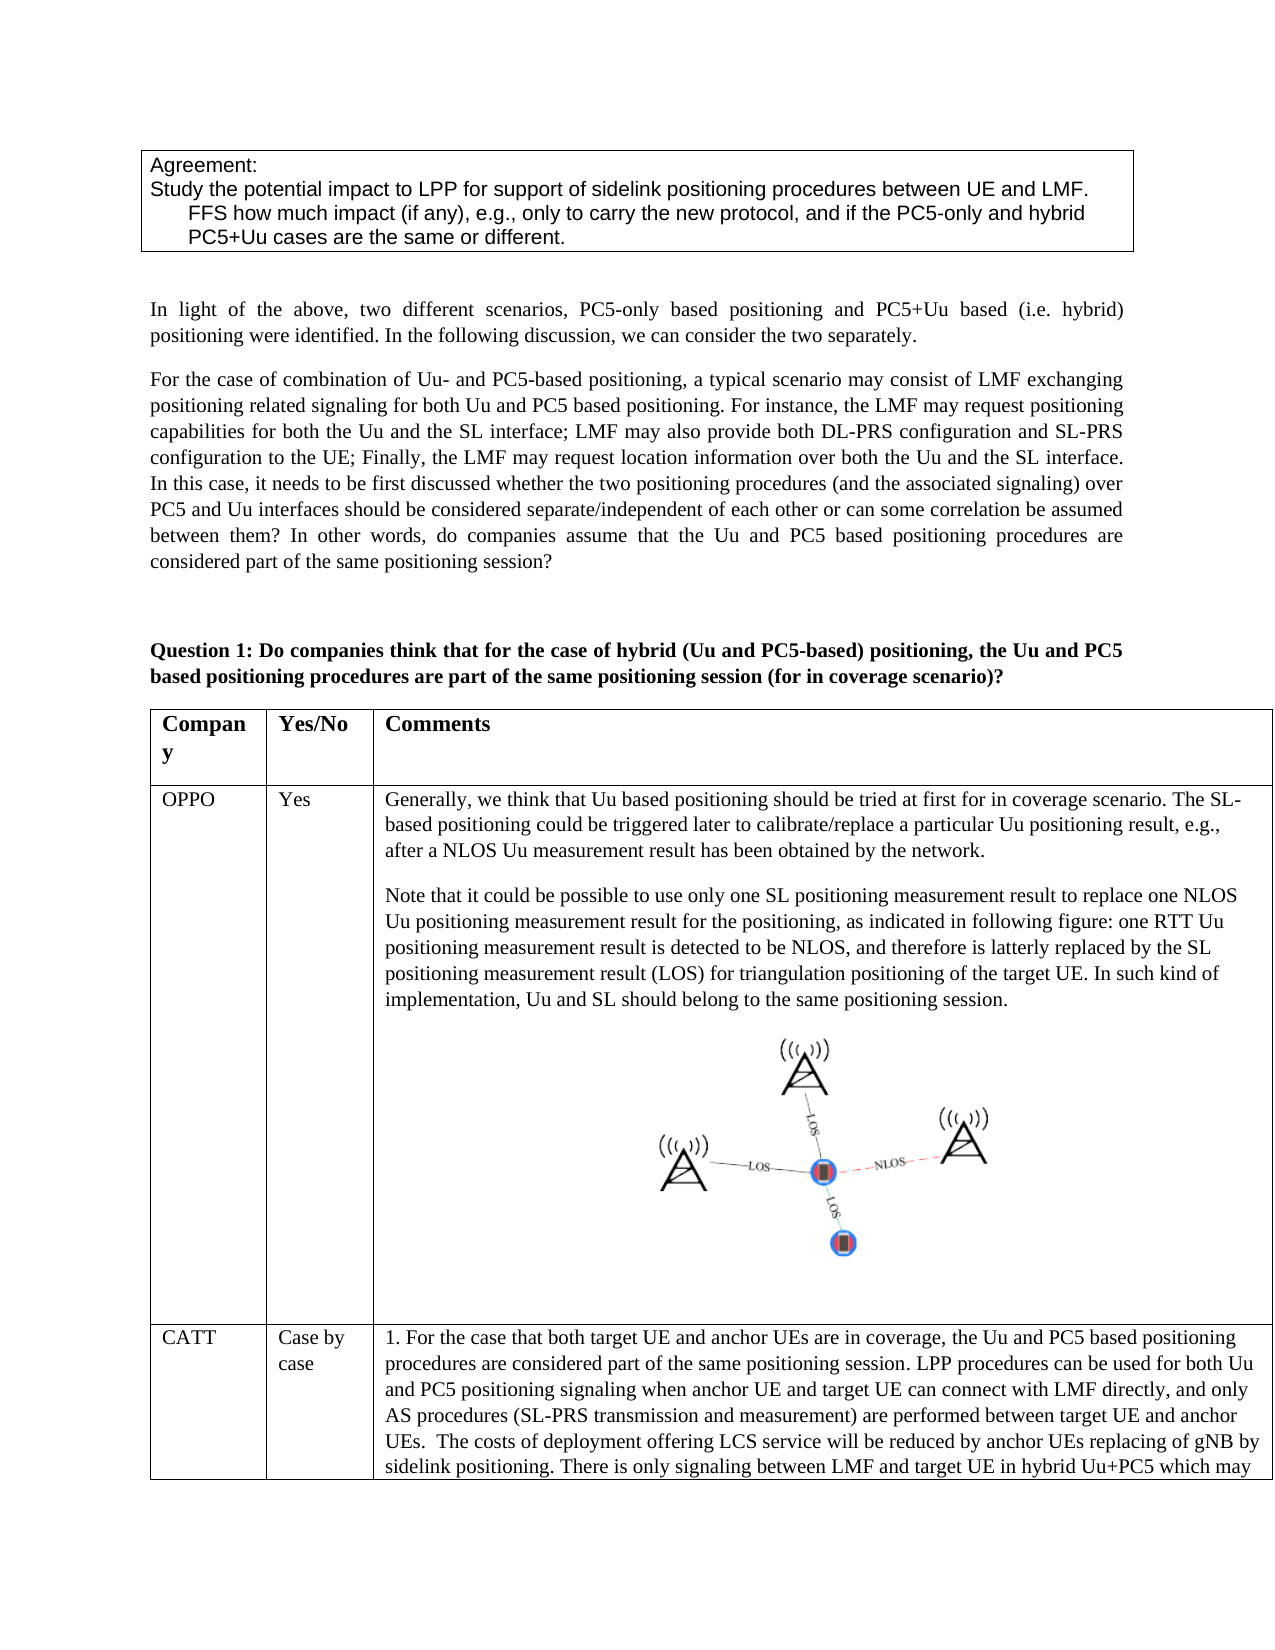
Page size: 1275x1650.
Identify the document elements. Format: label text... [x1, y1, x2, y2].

table_header Yes/No [267, 710, 373, 785]
table_cell Yes [267, 786, 373, 1324]
text For the case of combination of Uu- and PC5-based positioning, a typical scenario may consist of LMF exchanging positioning related signaling for both Uu and PC5 based positioning. For instance, the LMF may request positioning capabilities for both the Uu and the SL interface; LMF may also provide both DL-PRS configuration and SL-PRS configuration to the UE; Finally, the LMF may request location information over both the Uu and the SL interface. In this case, it needs to be first discussed whether the two positioning procedures (and the associated signaling) over PC5 and Uu interfaces should be considered separate/independent of each other or can some correlation be assumed between them? In other words, do companies assume that the Uu and PC5 based positioning procedures are considered part of the same positioning session? [150, 367, 1125, 573]
table_cell Generally, we think that Uu based positioning should be tried at first for in coverage scenario. The SL-based positioning could be triggered later to calibrate/replace a particular Uu positioning result, e.g., after a NLOS Uu measurement result has been obtained by the network. Note that it could be possible to use only one SL positioning measurement result to replace one NLOS Uu positioning measurement result for the positioning, as indicated in following figure: one RTT Uu positioning measurement result is detected to be NLOS, and therefore is latterly replaced by the SL positioning measurement result (LOS) for triangulation positioning of the target UE. In such kind of implementation, Uu and SL should belong to the same positioning session. [374, 786, 1272, 1324]
text Study the potential impact to LPP for support of sidelink positioning procedures between UE and LMF. FFS how much impact (if any), e.g., only to carry the new protocol, and if the PC5-only and hybrid PC5+Uu cases are the same or different. [142, 174, 1133, 251]
table_cell Case by case [267, 1325, 373, 1478]
text Question 1: Do companies think that for the case of hybrid (Uu and PC5-based) positioning, the Uu and PC5 based positioning procedures are part of the same positioning session (for in coverage scenario)? [150, 638, 1125, 688]
text In light of the above, two different scenarios, PC5-only based positioning and PC5+Uu based (i.e. hybrid) positioning were identified. In the following discussion, we can consider the two separately. [150, 297, 1125, 347]
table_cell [374, 1325, 1272, 1478]
table_cell OPPO [151, 786, 266, 1324]
table_header Company [151, 710, 266, 785]
text Agreement: [142, 151, 1133, 174]
table_header Comments [374, 710, 1272, 785]
table_cell CATT [151, 1325, 266, 1478]
